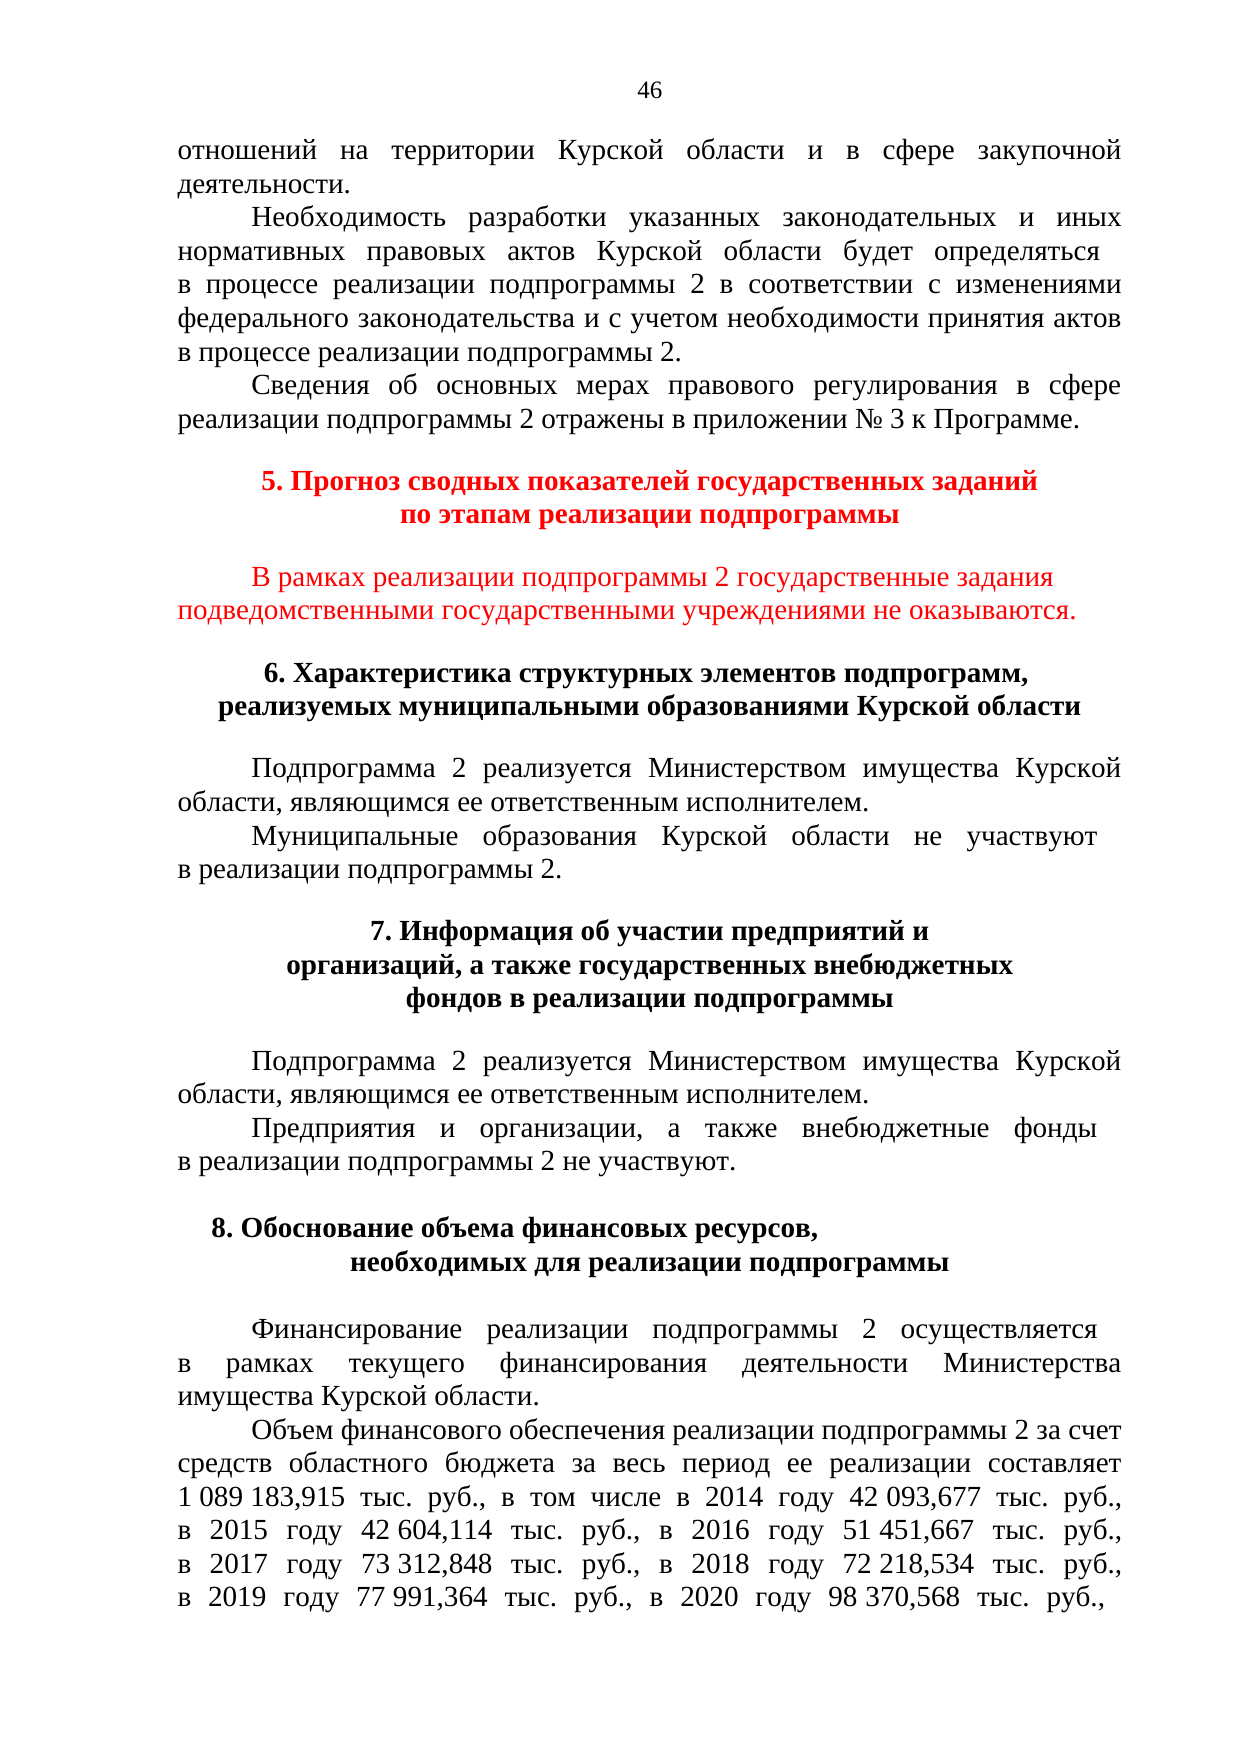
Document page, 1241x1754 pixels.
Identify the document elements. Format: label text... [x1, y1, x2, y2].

text 8. Обоснование объема финансовых ресурсов, необходимых для реализации подпрограммы [177, 1211, 1122, 1278]
text Предприятия и организации, а также внебюджетные фонды в реализации подпрограммы 2 не участвуют. [177, 1110, 1122, 1177]
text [177, 1412, 1122, 1613]
text Необходимость разработки указанных законодательных и иных нормативных правовых актов Курской области будет определяться в процессе реализации подпрограммы 2 в соответствии с изменениями федерального законодательства и с учетом необходимости принятия актов в процессе реализации подпрограммы 2. [177, 199, 1122, 367]
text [177, 132, 1122, 199]
text Подпрограмма 2 реализуется Министерством имущества Курской области, являющимся ее ответственным исполнителем. [177, 1043, 1122, 1110]
text Сведения об основных мерах правового регулирования в сфере реализации подпрограммы 2 отражены в приложении № 3 к Программе. [177, 367, 1122, 434]
text Подпрограмма 2 реализуется Министерством имущества Курской области, являющимся ее ответственным исполнителем. [177, 751, 1122, 818]
text 7. Информация об участии предприятий и организаций, а также государственных внебюджетных фондов в реализации подпрограммы [177, 913, 1122, 1014]
text по этапам реализации подпрограммы [177, 497, 1122, 530]
text Финансирование реализации подпрограммы 2 осуществляется в рамках текущего финансирования деятельности Министерства имущества Курской области. [177, 1311, 1122, 1412]
text 6. Характеристика структурных элементов подпрограмм, реализуемых муниципальными образованиями Курской области [177, 655, 1122, 722]
text 5. Прогноз сводных показателей государственных заданий [177, 463, 1122, 497]
text В рамках реализации подпрограммы 2 государственные задания подведомственными государственными учреждениями не оказываются. [177, 559, 1122, 626]
text Муниципальные образования Курской области не участвуют в реализации подпрограммы 2. [177, 818, 1122, 885]
